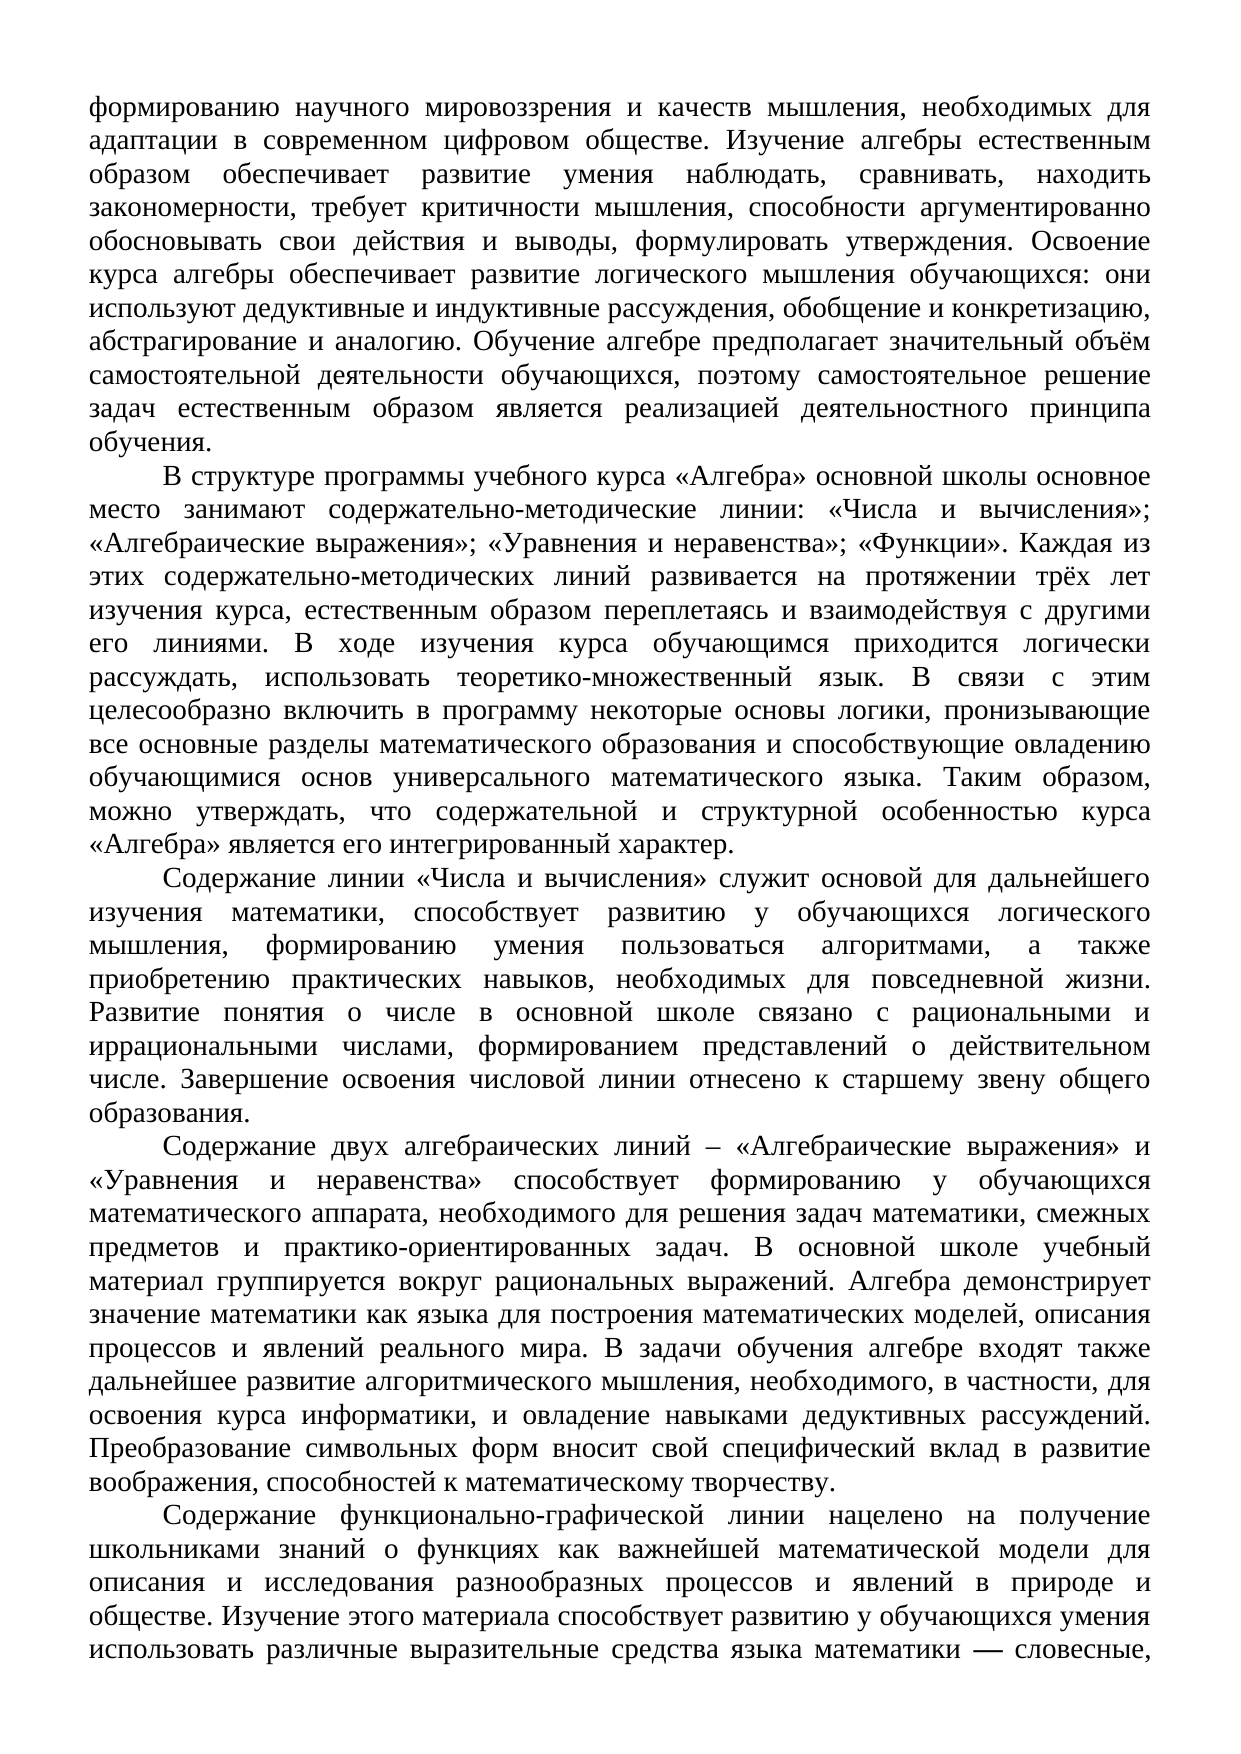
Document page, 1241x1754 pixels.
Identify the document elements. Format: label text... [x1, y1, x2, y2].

text Содержание линии «Числа и вычисления» служит основой для дальнейшего изучения математики, способствует развитию у обучающихся логического мышления, формированию умения пользоваться алгоритмами, а также приобретению практических навыков, необходимых для повседневной жизни. Развитие понятия о числе в основной школе связано с рациональными и иррациональными числами, формированием представлений о действительном числе. Завершение освоения числовой линии отнесено к старшему звену общего образования. [89, 860, 1152, 1128]
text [89, 89, 1152, 458]
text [89, 1497, 1152, 1665]
text Содержание двух алгебраических линий – «Алгебраические выражения» и «Уравнения и неравенства» способствует формированию у обучающихся математического аппарата, необходимого для решения задач математики, смежных предметов и практико-ориентированных задач. В основной школе учебный материал группируется вокруг рациональных выражений. Алгебра демонстрирует значение математики как языка для построения математических моделей, описания процессов и явлений реального мира. В задачи обучения алгебре входят также дальнейшее развитие алгоритмического мышления, необходимого, в частности, для освоения курса информатики, и овладение навыками дедуктивных рассуждений. Преобразование символьных форм вносит свой специфический вклад в развитие воображения, способностей к математическому творчеству. [89, 1128, 1152, 1497]
text В структуре программы учебного курса «Алгебра» основной школы основное место занимают содержательно-методические линии: «Числа и вычисления»; «Алгебраические выражения»; «Уравнения и неравенства»; «Функции». Каждая из этих содержательно-методических линий развивается на протяжении трёх лет изучения курса, естественным образом переплетаясь и взаимодействуя с другими его линиями. В ходе изучения курса обучающимся приходится логически рассуждать, использовать теоретико-множественный язык. В связи с этим целесообразно включить в программу некоторые основы логики, пронизывающие все основные разделы математического образования и способствующие овладению обучающимися основ универсального математического языка. Таким образом, можно утверждать, что содержательной и структурной особенностью курса «Алгебра» является его интегрированный характер. [89, 458, 1152, 860]
